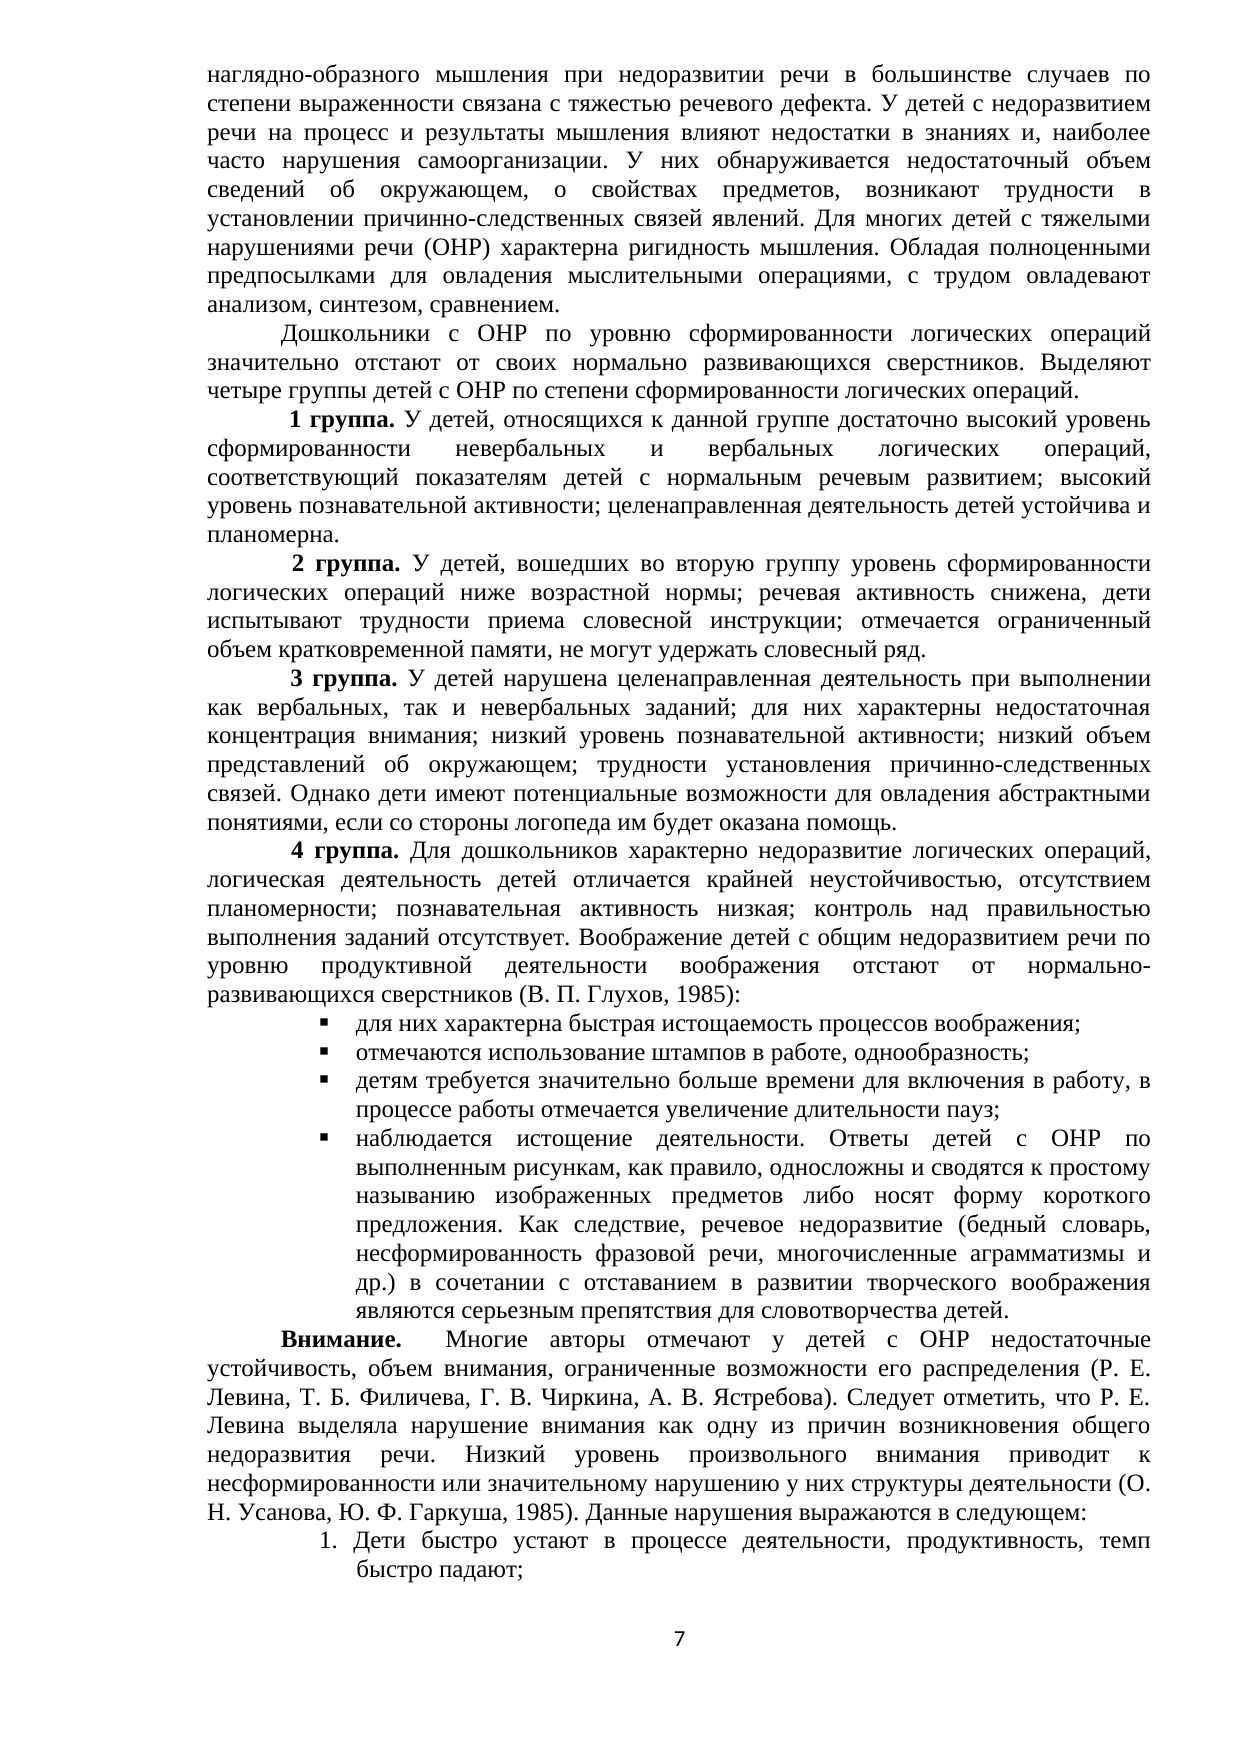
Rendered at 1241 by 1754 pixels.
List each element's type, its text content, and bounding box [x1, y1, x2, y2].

text 1. Дети быстро устают в процессе деятельности, продуктивность, темп быстро падают; [319, 1525, 1152, 1583]
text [207, 59, 1152, 318]
text Дошкольники с ОНР по уровню сформированности логических операций значительно отстают от своих нормально развивающихся сверстников. Выделяют четыре группы детей с ОНР по степени сформированности логических операций. [207, 318, 1152, 404]
list наблюдается истощение деятельности. Ответы детей с ОНР по выполненным рисункам, как правило, односложны и сводятся к простому называнию изображенных предметов либо носят форму короткого предложения. Как следствие, речевое недоразвитие (бедный словарь, несформированность фразовой речи, многочисленные аграмматизмы и др.) в сочетании с отставанием в развитии творческого воображения являются серьезным препятствия для словотворчества детей. [318, 1123, 1152, 1324]
text 1 группа. У детей, относящихся к данной группе достаточно высокий уровень сформированности невербальных и вербальных логических операций, соответствующий показателям детей с нормальным речевым развитием; высокий уровень познавательной активности; целенаправленная деятельность детей устойчива и планомерна. [207, 404, 1152, 548]
text 4 группа. Для дошкольников характерно недоразвитие логических операций, логическая деятельность детей отличается крайней неустойчивостью, отсутствием планомерности; познавательная активность низкая; контроль над правильностью выполнения заданий отсутствует. Воображение детей с общим недоразвитием речи по уровню продуктивной деятельности воображения отстают от нормально-развивающихся сверстников (В. П. Глухов, 1985): [207, 835, 1152, 1008]
list для них характерна быстрая истощаемость процессов воображения; [318, 1008, 1152, 1037]
list детям требуется значительно больше времени для включения в работу, в процессе работы отмечается увеличение длительности пауз; [318, 1065, 1152, 1123]
text 3 группа. У детей нарушена целенаправленная деятельность при выполнении как вербальных, так и невербальных заданий; для них характерны недостаточная концентрация внимания; низкий уровень познавательной активности; низкий объем представлений об окружающем; трудности установления причинно-следственных связей. Однако дети имеют потенциальные возможности для овладения абстрактными понятиями, если со стороны логопеда им будет оказана помощь. [207, 663, 1152, 835]
list отмечаются использование штампов в работе, однообразность; [318, 1037, 1152, 1065]
text 2 группа. У детей, вошедших во вторую группу уровень сформированности логических операций ниже возрастной нормы; речевая активность снижена, дети испытывают трудности приема словесной инструкции; отмечается ограниченный объем кратковременной памяти, не могут удержать словесный ряд. [207, 548, 1152, 663]
text Внимание. Многие авторы отмечают у детей с ОНР недостаточные устойчивость, объем внимания, ограниченные возможности его распределения (Р. Е. Левина, Т. Б. Филичева, Г. В. Чиркина, А. В. Ястребова). Следует отметить, что Р. Е. Левина выделяла нарушение внимания как одну из причин возникновения общего недоразвития речи. Низкий уровень произвольного внимания приводит к несформированности или значительному нарушению у них структуры деятельности (О. Н. Усанова, Ю. Ф. Гаркуша, 1985). Данные нарушения выражаются в следующем: [207, 1324, 1152, 1525]
